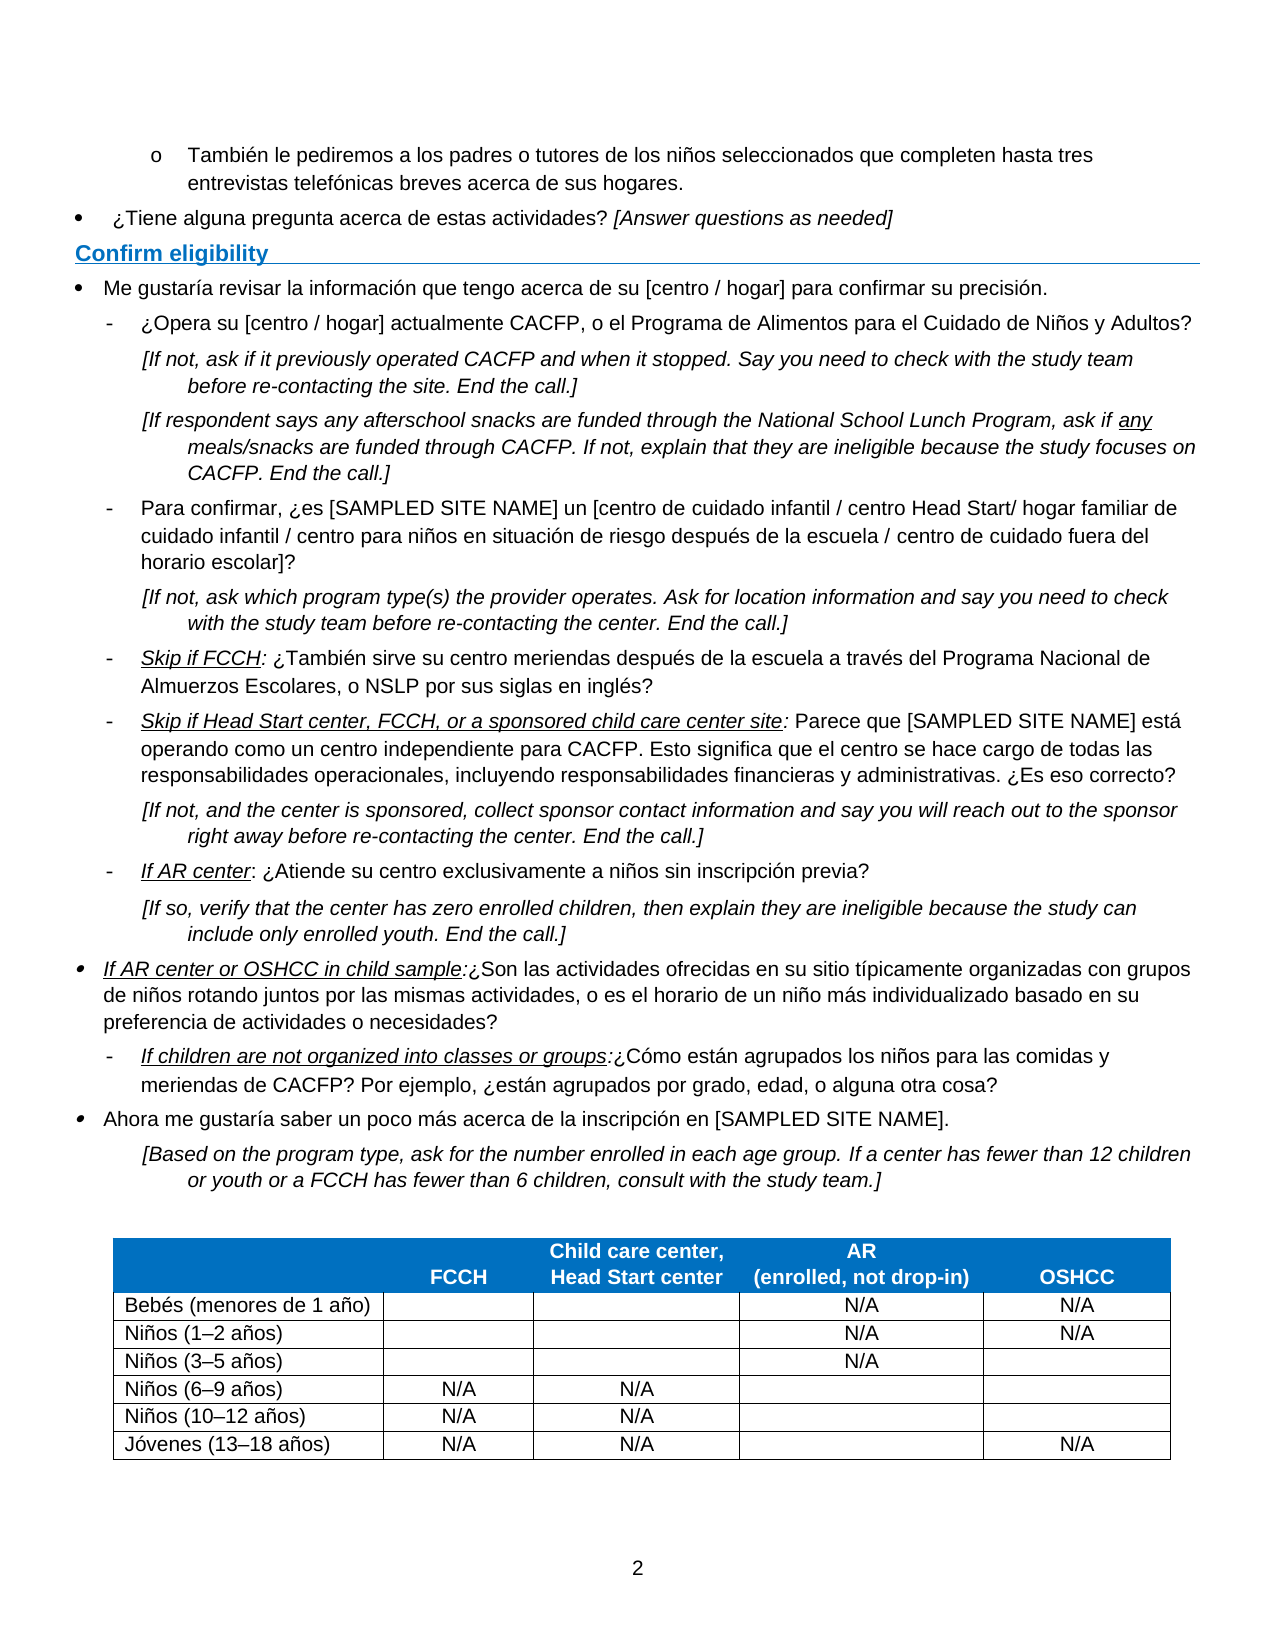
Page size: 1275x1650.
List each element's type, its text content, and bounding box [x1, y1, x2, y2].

table_cell [534, 1349, 739, 1375]
table_header AR (enrolled, not drop-in) [740, 1239, 983, 1292]
table_cell Niños (10–12 años) [114, 1404, 383, 1431]
table_cell [740, 1404, 983, 1431]
list Me gustaría revisar la información que tengo acerca de su [centro / hogar] para confirmar su precisión. [75, 276, 1200, 300]
table_cell N/A [984, 1293, 1170, 1320]
list [If not, and the center is sponsored, collect sponsor contact information and say you will reach out to the sponsor right away before re-contacting the center. End the call.] [142, 798, 1200, 848]
table_header Child care center, Head Start center [534, 1239, 739, 1292]
list ¿Opera su [centro / hogar] actualmente CACFP, o el Programa de Alimentos para el Cuidado de Niños y Adultos? [103, 310, 1200, 336]
table_cell Jóvenes (13–18 años) [114, 1432, 383, 1459]
table_cell N/A [740, 1293, 983, 1320]
table_header [114, 1239, 383, 1292]
list [If not, ask which program type(s) the provider operates. Ask for location information and say you need to check with the study team before re-contacting the center. End the call.] [142, 585, 1200, 635]
list ¿Tiene alguna pregunta acerca de estas actividades? [Answer questions as needed] [75, 206, 1200, 230]
table_cell N/A [984, 1432, 1170, 1459]
list Skip if Head Start center, FCCH, or a sponsored child care center site: Parece que [SAMPLED SITE NAME] está operando como un centro independiente para CACFP. Esto significa que el centro se hace cargo de todas las responsabilidades operacionales, incluyendo responsabilidades financieras y administrativas. ¿Es eso correcto? [103, 709, 1200, 787]
table_cell [384, 1293, 533, 1320]
table_cell N/A [384, 1432, 533, 1459]
list [If respondent says any afterschool snacks are funded through the National School Lunch Program, ask if any meals/snacks are funded through CACFP. If not, explain that they are ineligible because the study focuses on CACFP. End the call.] [142, 408, 1200, 485]
table_cell [740, 1432, 983, 1459]
list [If not, ask if it previously operated CACFP and when it stopped. Say you need to check with the study team before re-contacting the site. End the call.] [142, 347, 1200, 397]
table_cell [984, 1404, 1170, 1431]
list Para confirmar, ¿es [SAMPLED SITE NAME] un [centro de cuidado infantil / centro Head Start/ hogar familiar de cuidado infantil / centro para niños en situación de riesgo después de la escuela / centro de cuidado fuera del horario escolar]? [103, 496, 1200, 574]
table_cell [740, 1376, 983, 1403]
table_cell N/A [384, 1404, 533, 1431]
table_cell [384, 1321, 533, 1347]
list If children are not organized into classes or groups:¿Cómo están agrupados los niños para las comidas y meriendas de CACFP? Por ejemplo, ¿están agrupados por grado, edad, o alguna otra cosa? [103, 1044, 1200, 1096]
table_cell Niños (6–9 años) [114, 1376, 383, 1403]
table_cell [534, 1293, 739, 1320]
table_cell [384, 1349, 533, 1375]
table_cell N/A [534, 1376, 739, 1403]
list If AR center: ¿Atiende su centro exclusivamente a niños sin inscripción previa? [103, 859, 1200, 885]
text [Based on the program type, ask for the number enrolled in each age group. If a center has fewer than 12 children or youth or a FCCH has fewer than 6 children, consult with the study team.] [142, 1142, 1200, 1192]
table_cell N/A [740, 1321, 983, 1347]
table_cell Bebés (menores de 1 año) [114, 1293, 383, 1320]
list Skip if FCCH: ¿También sirve su centro meriendas después de la escuela a través del Programa Nacional de Almuerzos Escolares, o NSLP por sus siglas en inglés? [103, 646, 1200, 698]
list Ahora me gustaría saber un poco más acerca de la inscripción en [SAMPLED SITE NAME]. [75, 1107, 1200, 1131]
table_cell Niños (1–2 años) [114, 1321, 383, 1347]
table_cell N/A [534, 1404, 739, 1431]
table_cell N/A [534, 1432, 739, 1459]
table_cell N/A [384, 1376, 533, 1403]
table_header OSHCC [984, 1239, 1171, 1292]
list También le pediremos a los padres o tutores de los niños seleccionados que completen hasta tres entrevistas telefónicas breves acerca de sus hogares. [150, 143, 1200, 195]
table_cell [984, 1349, 1170, 1375]
table_header FCCH [384, 1239, 533, 1292]
list If AR center or OSHCC in child sample:¿Son las actividades ofrecidas en su sitio típicamente organizadas con grupos de niños rotando juntos por las mismas actividades, o es el horario de un niño más individualizado basado en su preferencia de actividades o necesidades? [75, 957, 1200, 1033]
table_cell N/A [740, 1349, 983, 1375]
table_cell [984, 1376, 1170, 1403]
text Confirm eligibility [75, 240, 1200, 263]
table_cell [534, 1321, 739, 1347]
list [If so, verify that the center has zero enrolled children, then explain they are ineligible because the study can include only enrolled youth. End the call.] [142, 896, 1200, 946]
table_cell N/A [984, 1321, 1170, 1347]
table_cell Niños (3–5 años) [114, 1349, 383, 1375]
